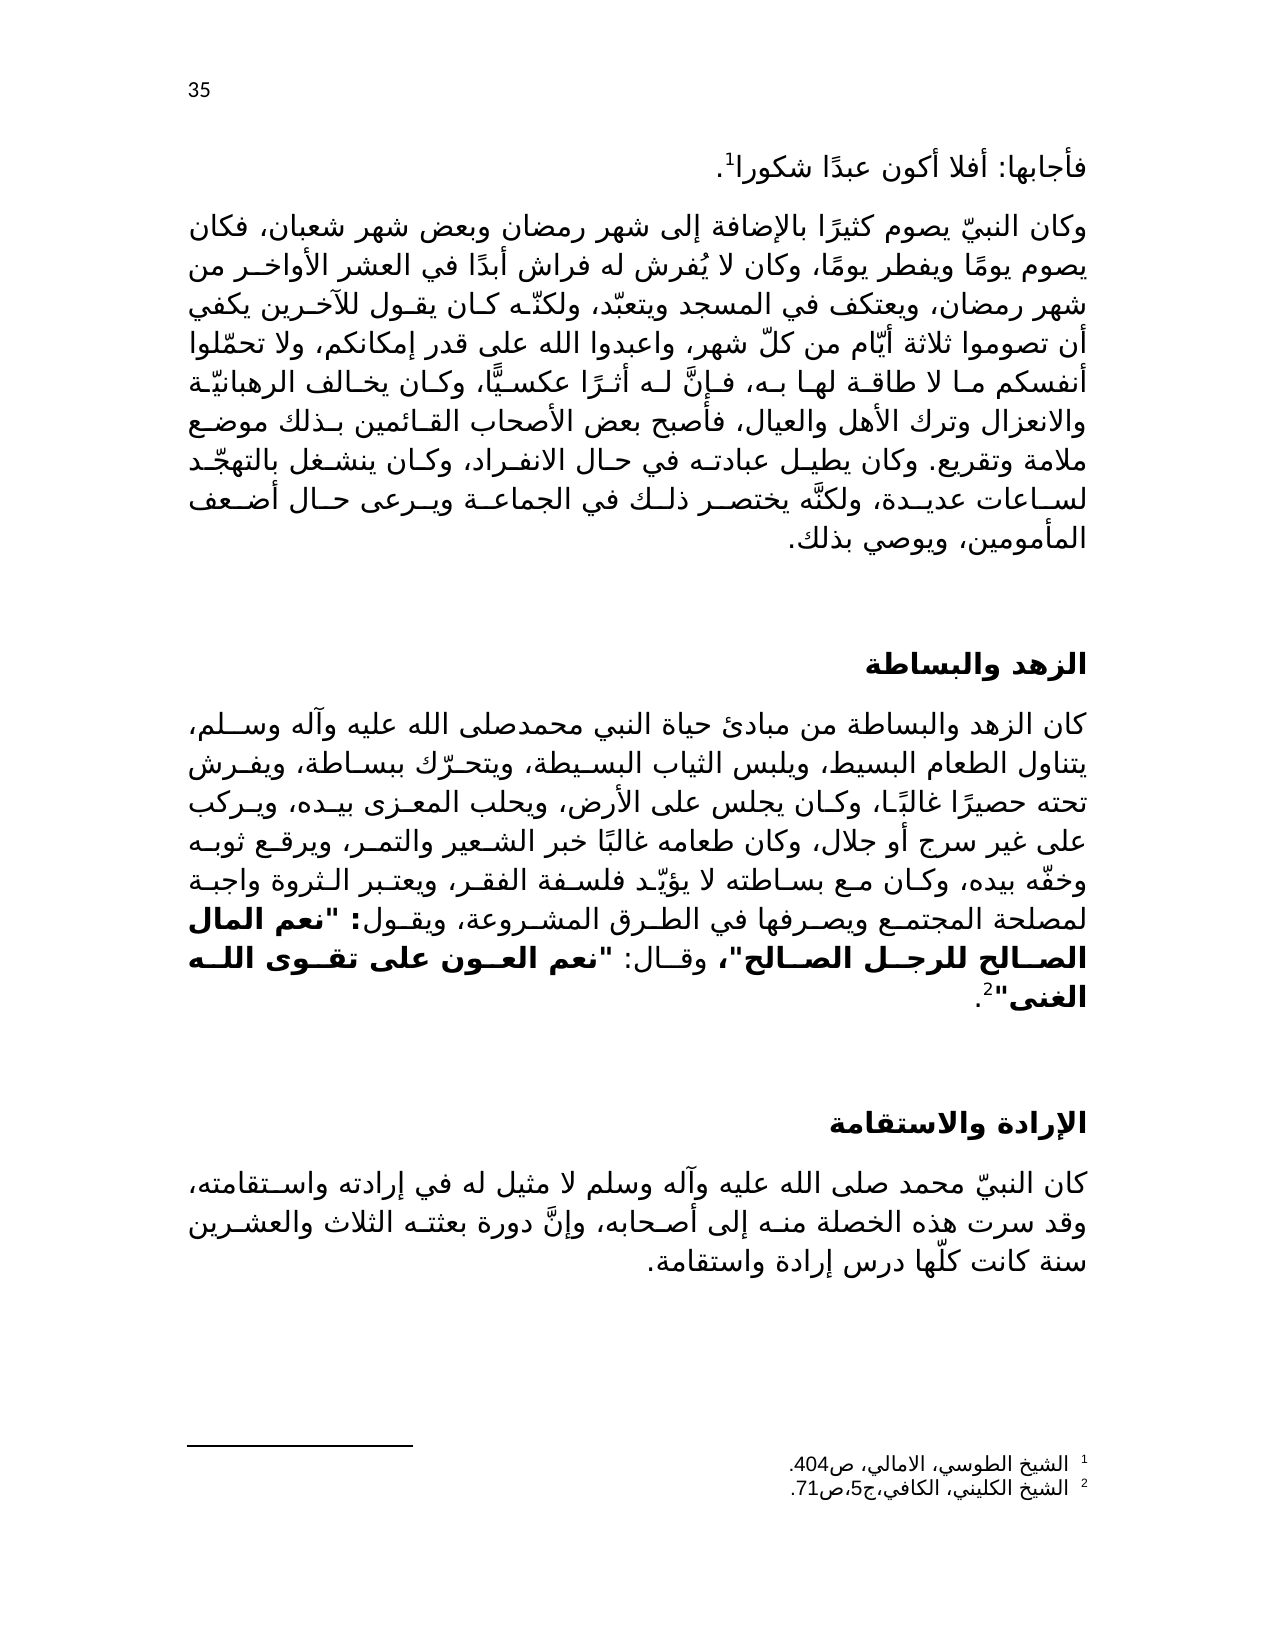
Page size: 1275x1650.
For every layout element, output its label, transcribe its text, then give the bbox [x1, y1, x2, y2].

text كان النبيّ محمد صلى الله عليه وآله وسلم لا مثيل له في إرادته واستقامته، وقد سرت هذه الخصلة منه إلى أصحابه، وإنَّ دورة بعثته الثلاث والعشرين سنة كانت كلّها درس إرادة واستقامة. [187, 1166, 1087, 1278]
text الإرادة والاستقامة [187, 1106, 1087, 1140]
text فأجابها: أفلا أكون عبدًا شكورا. [187, 150, 1087, 184]
text وكان النبيّ يصوم كثيرًا بالإضافة إلى شهر رمضان وبعض شهر شعبان، فكان يصوم يومًا ويفطر يومًا، وكان لا يُفرش له فراش أبدًا في العشر الأواخر من شهر رمضان، ويعتكف في المسجد ويتعبّد، ولكنّه كان يقول للآخرين يكفي أن تصوموا ثلاثة أيّام من كلّ شهر، واعبدوا الله على قدر إمكانكم، ولا تحمّلوا أنفسكم ما لا طاقة لها به، فإنَّ له أثرًا عكسيًّا، وكان يخالف الرهبانيّة والانعزال وترك الأهل والعيال، فأصبح بعض الأصحاب القائمين بذلك موضع ملامة وتقريع. وكان يطيل عبادته في حال الانفراد، وكان ينشغل بالتهجّد لساعات عديدة، ولكنَّه يختصر ذلك في الجماعة ويرعى حال أضعف المأمومين، ويوصي بذلك. [187, 210, 1087, 555]
text كان الزهد والبساطة من مبادئ حياة النبي محمدصلى الله عليه وآله وسلم، يتناول الطعام البسيط، ويلبس الثياب البسيطة، ويتحرّك ببساطة، ويفرش تحته حصيرًا غالبًا، وكان يجلس على الأرض، ويحلب المعزى بيده، ويركب على غير سرج أو جلال، وكان طعامه غالبًا خبر الشعير والتمر، ويرقع ثوبه وخفّه بيده، وكان مع بساطته لا يؤيّد فلسفة الفقر، ويعتبر الثروة واجبة لمصلحة المجتمع ويصرفها في الطرق المشروعة، ويقول: "نعم المال الصالح للرجل الصالح"، وقال: "نعم العون على تقوى الله الغنى". [187, 707, 1087, 1014]
text الزهد والبساطة [187, 648, 1087, 682]
